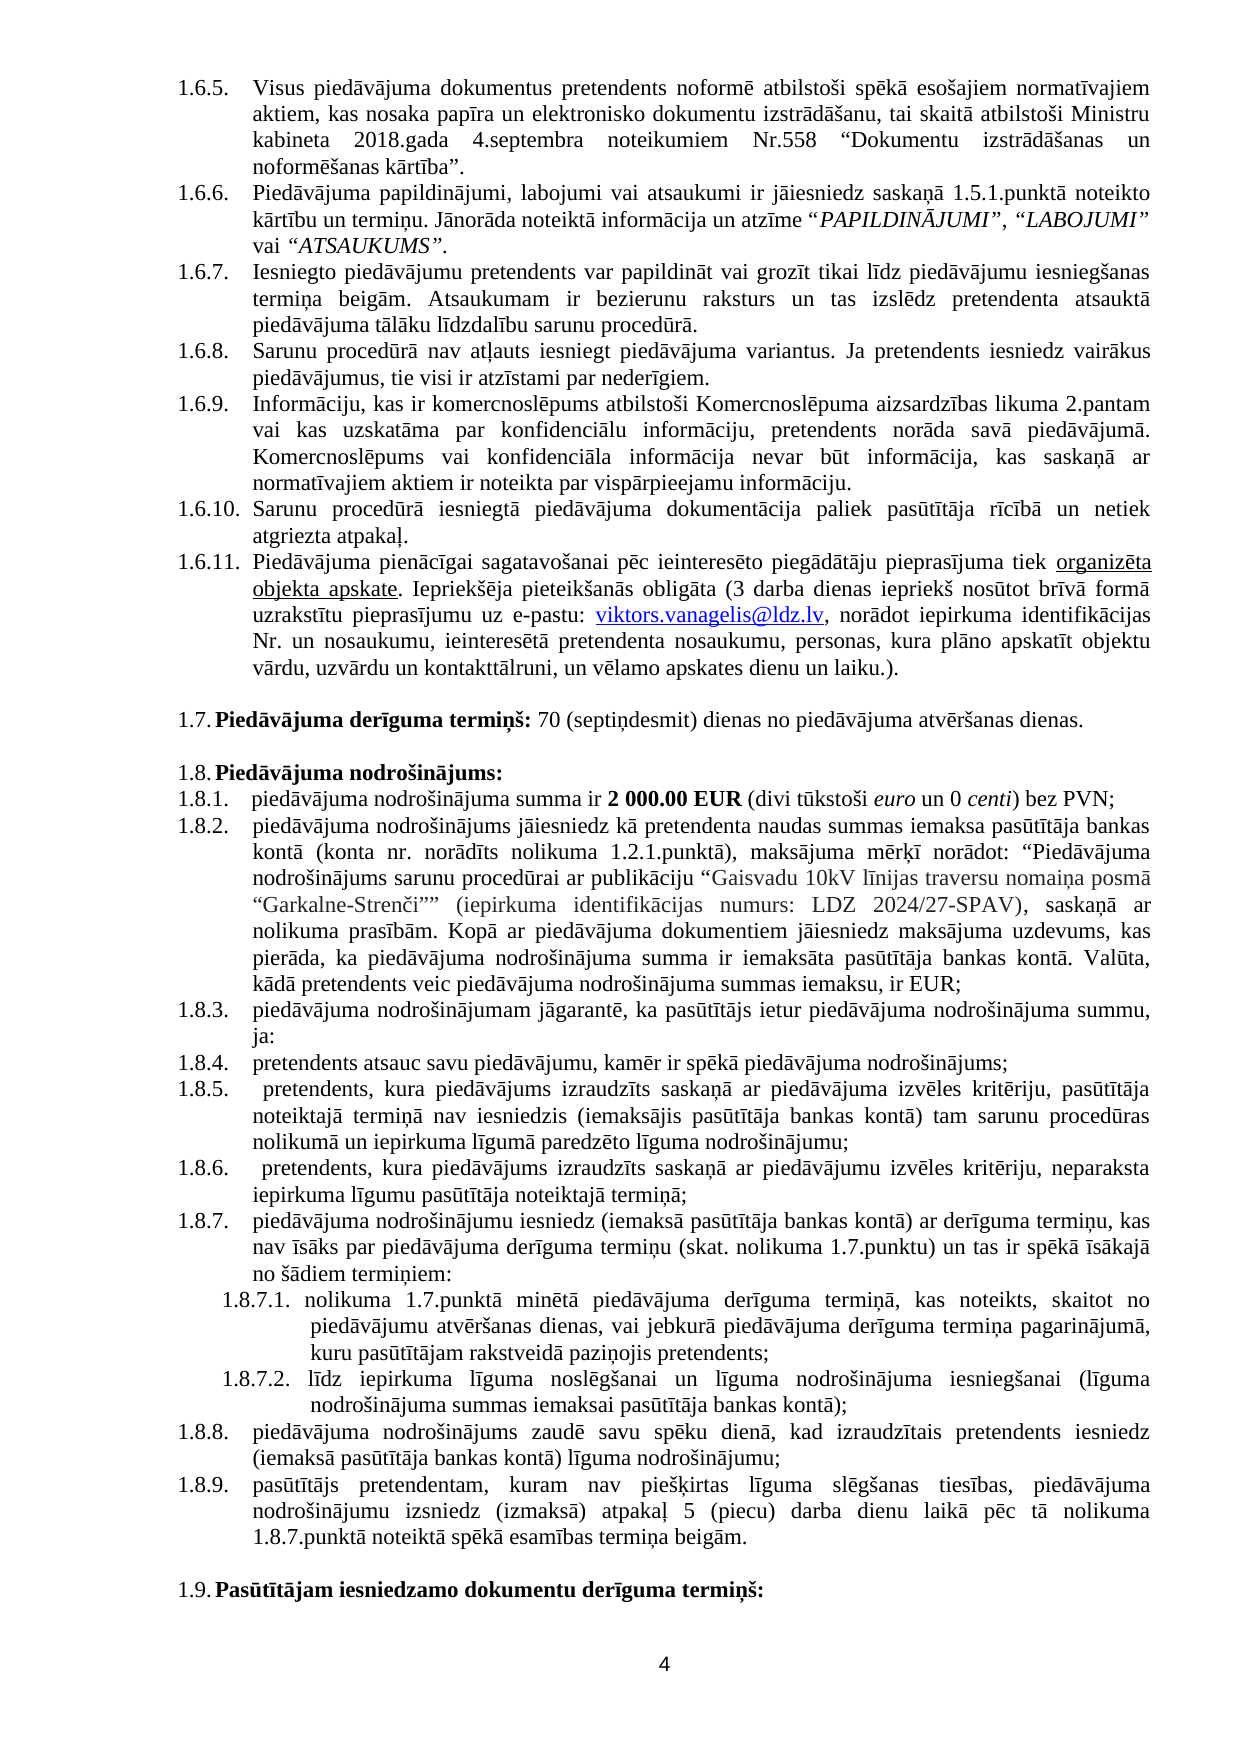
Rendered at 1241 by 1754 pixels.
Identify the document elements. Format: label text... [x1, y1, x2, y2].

list Sarunu procedūrā iesniegtā piedāvājuma dokumentācija paliek pasūtītāja rīcībā un netiek atgriezta atpakaļ. [177, 496, 1152, 548]
list Sarunu procedūrā nav atļauts iesniegt piedāvājuma variantus. Ja pretendents iesniedz vairākus piedāvājumus, tie visi ir atzīstami par nederīgiem. [177, 337, 1152, 390]
list Piedāvājuma nodrošinājums: [177, 759, 1152, 785]
list pasūtītājs pretendentam, kuram nav piešķirtas līguma slēgšanas tiesības, piedāvājuma nodrošinājumu izsniedz (izmaksā) atpakaļ 5 (piecu) darba dienu laikā pēc tā nolikuma 1.8.7.punktā noteiktā spēkā esamības termiņa beigām. [177, 1471, 1152, 1550]
list Pasūtītājam iesniedzamo dokumentu derīguma termiņš: [177, 1576, 1152, 1602]
list Iesniegto piedāvājumu pretendents var papildināt vai grozīt tikai līdz piedāvājumu iesniegšanas termiņa beigām. Atsaukumam ir bezierunu raksturs un tas izslēdz pretendenta atsauktā piedāvājuma tālāku līdzdalību sarunu procedūrā. [177, 258, 1152, 337]
list pretendents, kura piedāvājums izraudzīts saskaņā ar piedāvājumu izvēles kritēriju, neparaksta iepirkuma līgumu pasūtītāja noteiktajā termiņā; [177, 1154, 1152, 1207]
list 1.8.7.2. līdz iepirkuma līguma noslēgšanai un līguma nodrošinājuma iesniegšanai (līguma nodrošinājuma summas iemaksai pasūtītāja bankas kontā); [222, 1365, 1152, 1418]
list piedāvājuma nodrošinājums jāiesniedz kā pretendenta naudas summas iemaksa pasūtītāja bankas kontā (konta nr. norādīts nolikuma 1.2.1.punktā), maksājuma mērķī norādot: “Piedāvājuma nodrošinājums sarunu procedūrai ar publikāciju “Gaisvadu 10kV līnijas traversu nomaiņa posmā “Garkalne-Strenči”” (iepirkuma identifikācijas numurs: LDZ 2024/27-SPAV), saskaņā ar nolikuma prasībām. Kopā ar piedāvājuma dokumentiem jāiesniedz maksājuma uzdevums, kas pierāda, ka piedāvājuma nodrošinājuma summa ir iemaksāta pasūtītāja bankas kontā. Valūta, kādā pretendents veic piedāvājuma nodrošinājuma summas iemaksu, ir EUR; [177, 812, 1152, 996]
list piedāvājuma nodrošinājuma summa ir 2 000.00 EUR (divi tūkstoši euro un 0 centi) bez PVN; [177, 785, 1152, 812]
list Informāciju, kas ir komercnoslēpums atbilstoši Komercnoslēpuma aizsardzības likuma 2.pantam vai kas uzskatāma par konfidenciālu informāciju, pretendents norāda savā piedāvājumā. Komercnoslēpums vai konfidenciāla informācija nevar būt informācija, kas saskaņā ar normatīvajiem aktiem ir noteikta par vispārpieejamu informāciju. [177, 390, 1152, 496]
list Piedāvājuma papildinājumi, labojumi vai atsaukumi ir jāiesniedz saskaņā 1.5.1.punktā noteikto kārtību un termiņu. Jānorāda noteiktā informācija un atzīme “PAPILDINĀJUMI”, “LABOJUMI” vai “ATSAUKUMS”. [177, 179, 1152, 258]
list pretendents, kura piedāvājums izraudzīts saskaņā ar piedāvājuma izvēles kritēriju, pasūtītāja noteiktajā termiņā nav iesniedzis (iemaksājis pasūtītāja bankas kontā) tam sarunu procedūras nolikumā un iepirkuma līgumā paredzēto līguma nodrošinājumu; [177, 1075, 1152, 1154]
list Piedāvājuma pienācīgai sagatavošanai pēc ieinteresēto piegādātāju pieprasījuma tiek organizēta objekta apskate. Iepriekšēja pieteikšanās obligāta (3 darba dienas iepriekš nosūtot brīvā formā uzrakstītu pieprasījumu uz e-pastu: viktors.vanagelis@ldz.lv, norādot iepirkuma identifikācijas Nr. un nosaukumu, ieinteresētā pretendenta nosaukumu, personas, kura plāno apskatīt objektu vārdu, uzvārdu un kontakttālruni, un vēlamo apskates dienu un laiku.). [177, 548, 1152, 680]
list pretendents atsauc savu piedāvājumu, kamēr ir spēkā piedāvājuma nodrošinājums; [177, 1049, 1152, 1075]
list Piedāvājuma derīguma termiņš: 70 (septiņdesmit) dienas no piedāvājuma atvēršanas dienas. [177, 706, 1152, 733]
list piedāvājuma nodrošinājumu iesniedz (iemaksā pasūtītāja bankas kontā) ar derīguma termiņu, kas nav īsāks par piedāvājuma derīguma termiņu (skat. nolikuma 1.7.punktu) un tas ir spēkā īsākajā no šādiem termiņiem: [177, 1207, 1152, 1286]
list piedāvājuma nodrošinājumam jāgarantē, ka pasūtītājs ietur piedāvājuma nodrošinājuma summu, ja: [177, 996, 1152, 1049]
list piedāvājuma nodrošinājums zaudē savu spēku dienā, kad izraudzītais pretendents iesniedz (iemaksā pasūtītāja bankas kontā) līguma nodrošinājumu; [177, 1418, 1152, 1471]
list Visus piedāvājuma dokumentus pretendents noformē atbilstoši spēkā esošajiem normatīvajiem aktiem, kas nosaka papīra un elektronisko dokumentu izstrādāšanu, tai skaitā atbilstoši Ministru kabineta 2018.gada 4.septembra noteikumiem Nr.558 “Dokumentu izstrādāšanas un noformēšanas kārtība”. [177, 74, 1152, 179]
text 1.8.7.1. nolikuma 1.7.punktā minētā piedāvājuma derīguma termiņā, kas noteikts, skaitot no piedāvājumu atvēršanas dienas, vai jebkurā piedāvājuma derīguma termiņa pagarinājumā, kuru pasūtītājam rakstveidā paziņojis pretendents; [222, 1286, 1152, 1365]
